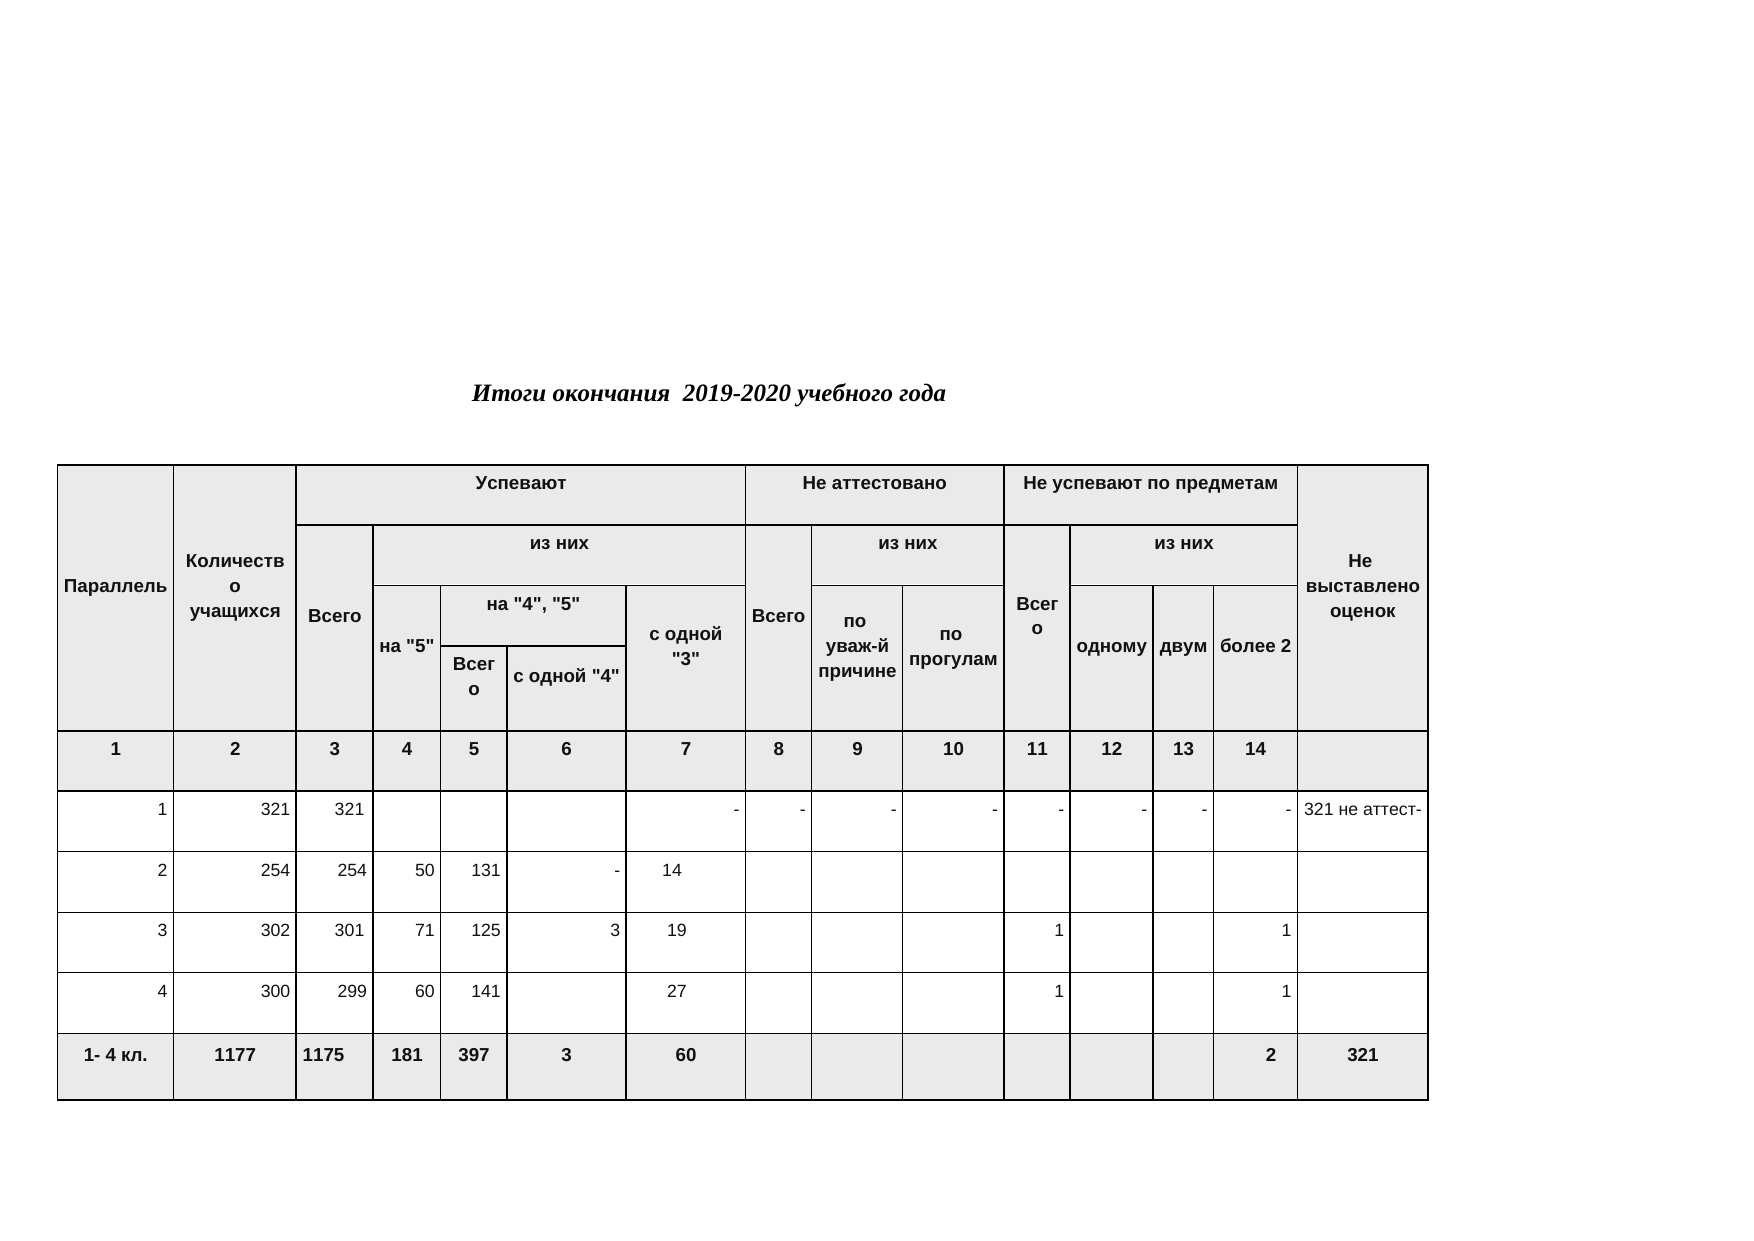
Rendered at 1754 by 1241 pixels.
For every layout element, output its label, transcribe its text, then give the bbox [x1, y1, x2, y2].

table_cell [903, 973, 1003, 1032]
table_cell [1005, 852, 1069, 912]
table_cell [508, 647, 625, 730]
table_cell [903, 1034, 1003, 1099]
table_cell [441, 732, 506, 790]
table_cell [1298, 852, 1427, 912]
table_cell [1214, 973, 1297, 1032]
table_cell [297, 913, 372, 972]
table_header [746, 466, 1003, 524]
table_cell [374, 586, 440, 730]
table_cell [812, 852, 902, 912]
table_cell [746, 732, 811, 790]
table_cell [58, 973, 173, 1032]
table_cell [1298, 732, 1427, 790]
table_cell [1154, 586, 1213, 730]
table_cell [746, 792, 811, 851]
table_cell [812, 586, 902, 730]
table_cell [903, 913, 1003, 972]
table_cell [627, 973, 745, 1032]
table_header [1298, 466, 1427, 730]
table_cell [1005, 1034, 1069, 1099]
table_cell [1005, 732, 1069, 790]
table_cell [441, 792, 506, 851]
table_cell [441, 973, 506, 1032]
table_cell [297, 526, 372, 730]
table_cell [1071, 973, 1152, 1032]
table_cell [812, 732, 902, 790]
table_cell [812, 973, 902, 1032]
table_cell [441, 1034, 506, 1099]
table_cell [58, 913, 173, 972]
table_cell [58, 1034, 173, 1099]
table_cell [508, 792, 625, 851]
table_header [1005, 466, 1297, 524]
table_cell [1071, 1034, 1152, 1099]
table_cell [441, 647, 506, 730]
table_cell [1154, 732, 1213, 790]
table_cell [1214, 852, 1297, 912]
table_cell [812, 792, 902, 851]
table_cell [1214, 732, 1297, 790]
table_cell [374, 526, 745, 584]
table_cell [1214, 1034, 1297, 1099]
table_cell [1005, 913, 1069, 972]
text Итоги окончания 2019-2020 учебного года [59, 378, 1695, 406]
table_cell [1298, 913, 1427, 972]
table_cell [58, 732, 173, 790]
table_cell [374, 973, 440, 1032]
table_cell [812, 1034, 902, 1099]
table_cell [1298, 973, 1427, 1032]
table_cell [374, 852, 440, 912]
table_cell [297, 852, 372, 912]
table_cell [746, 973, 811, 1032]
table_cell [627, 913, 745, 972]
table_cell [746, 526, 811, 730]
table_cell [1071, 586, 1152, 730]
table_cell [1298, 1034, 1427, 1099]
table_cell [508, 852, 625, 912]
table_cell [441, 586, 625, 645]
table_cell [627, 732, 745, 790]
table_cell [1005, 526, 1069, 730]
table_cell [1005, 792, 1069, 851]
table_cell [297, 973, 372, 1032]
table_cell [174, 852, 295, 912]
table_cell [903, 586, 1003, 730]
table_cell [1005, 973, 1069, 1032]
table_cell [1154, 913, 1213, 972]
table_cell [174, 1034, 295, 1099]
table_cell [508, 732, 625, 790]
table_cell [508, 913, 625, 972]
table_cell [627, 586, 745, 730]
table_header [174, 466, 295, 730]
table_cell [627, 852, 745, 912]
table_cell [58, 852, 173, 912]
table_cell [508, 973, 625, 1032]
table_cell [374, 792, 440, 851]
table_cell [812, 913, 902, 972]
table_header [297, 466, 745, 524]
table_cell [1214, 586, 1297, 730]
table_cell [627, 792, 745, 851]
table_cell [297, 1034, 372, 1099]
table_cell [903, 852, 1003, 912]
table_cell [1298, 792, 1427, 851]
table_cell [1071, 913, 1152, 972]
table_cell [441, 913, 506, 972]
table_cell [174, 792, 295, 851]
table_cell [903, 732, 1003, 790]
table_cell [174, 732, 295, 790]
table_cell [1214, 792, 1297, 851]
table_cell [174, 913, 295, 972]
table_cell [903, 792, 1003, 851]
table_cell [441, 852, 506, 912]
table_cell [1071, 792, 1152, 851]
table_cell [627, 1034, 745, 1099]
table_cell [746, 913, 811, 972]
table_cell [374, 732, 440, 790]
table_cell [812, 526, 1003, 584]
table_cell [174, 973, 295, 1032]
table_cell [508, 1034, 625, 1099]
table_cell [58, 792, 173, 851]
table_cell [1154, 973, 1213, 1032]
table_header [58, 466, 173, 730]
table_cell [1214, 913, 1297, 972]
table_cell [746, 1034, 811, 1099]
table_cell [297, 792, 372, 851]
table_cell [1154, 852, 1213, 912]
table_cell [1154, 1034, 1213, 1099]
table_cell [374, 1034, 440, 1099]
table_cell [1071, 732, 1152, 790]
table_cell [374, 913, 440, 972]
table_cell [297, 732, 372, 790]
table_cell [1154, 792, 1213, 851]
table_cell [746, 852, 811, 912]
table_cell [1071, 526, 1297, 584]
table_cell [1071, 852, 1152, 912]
